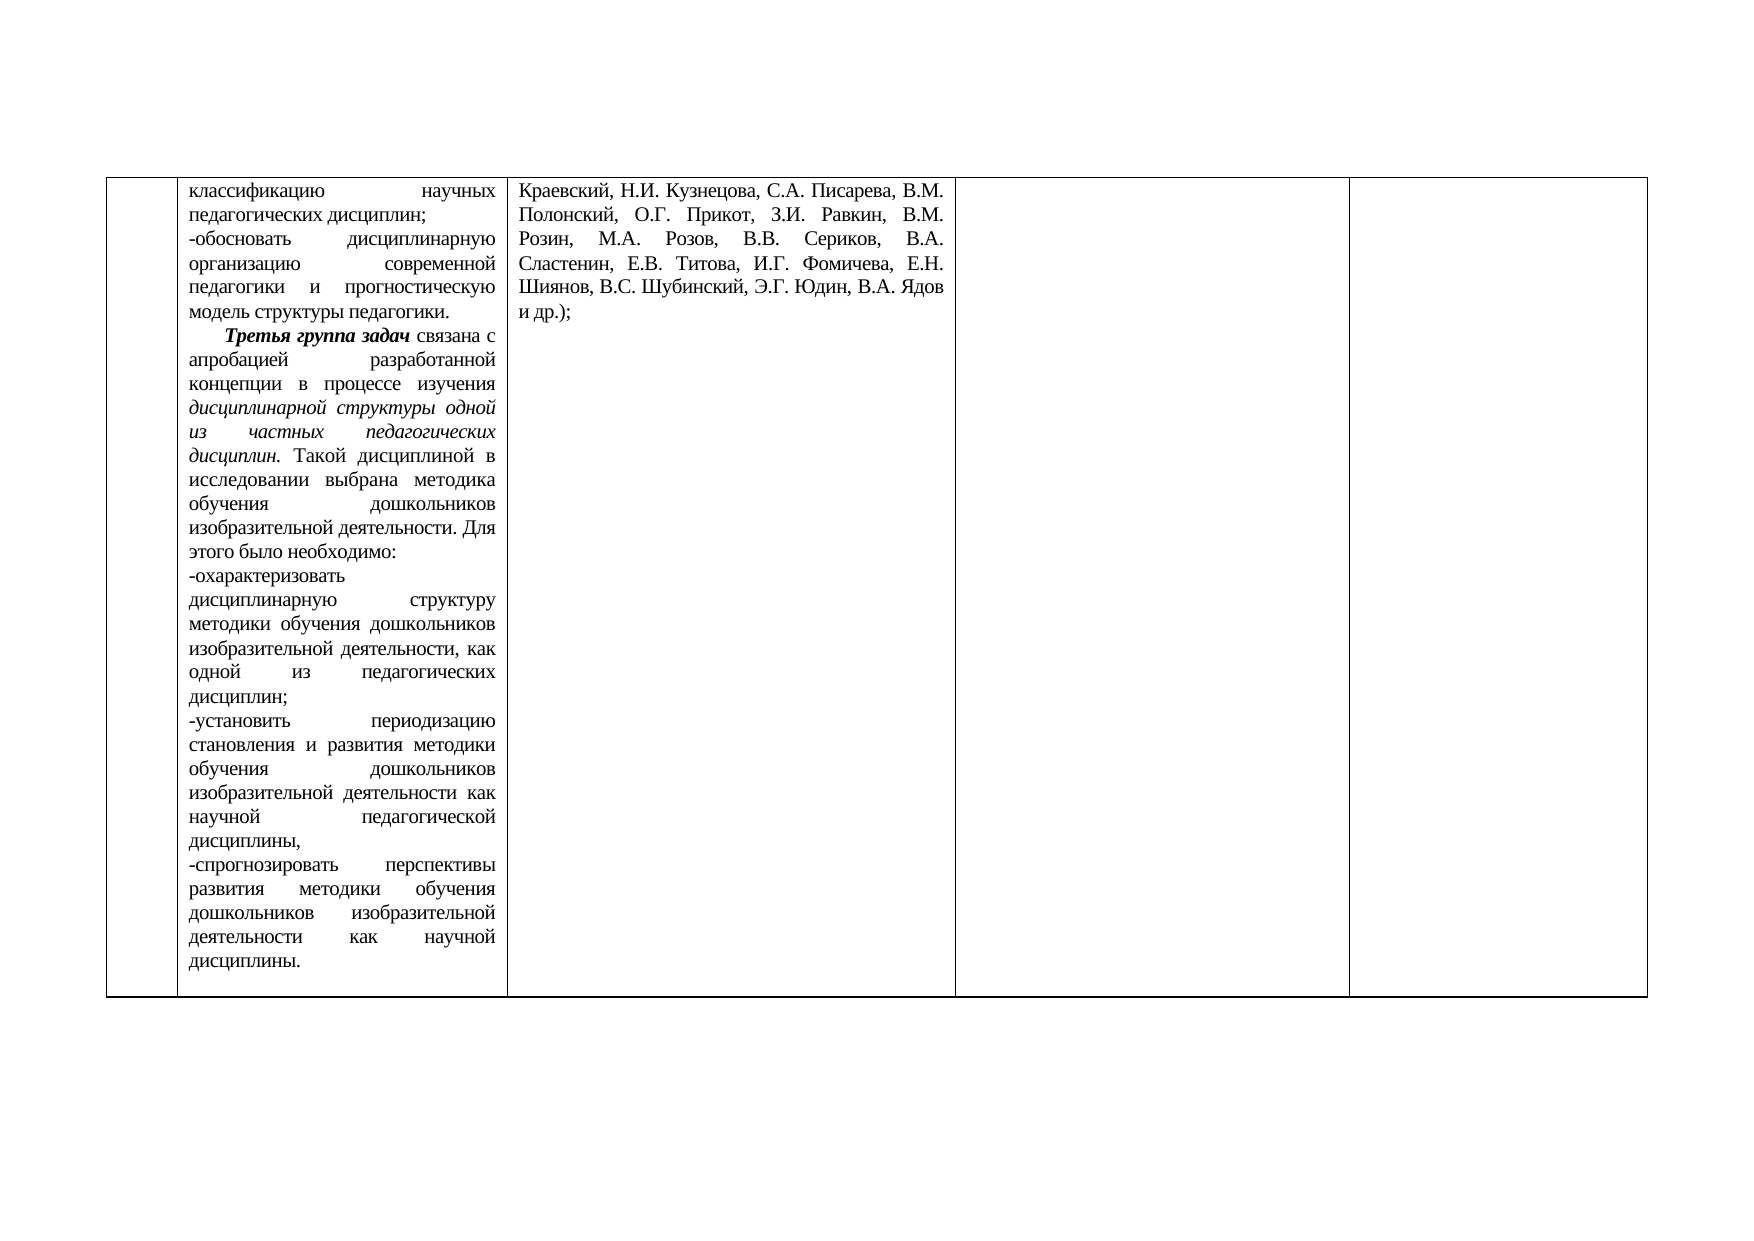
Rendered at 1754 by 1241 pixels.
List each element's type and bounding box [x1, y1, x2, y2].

table_cell [107, 178, 177, 996]
table_cell [1350, 178, 1647, 996]
table_cell [178, 178, 507, 996]
table_cell [956, 178, 1349, 996]
table_cell [508, 178, 955, 996]
